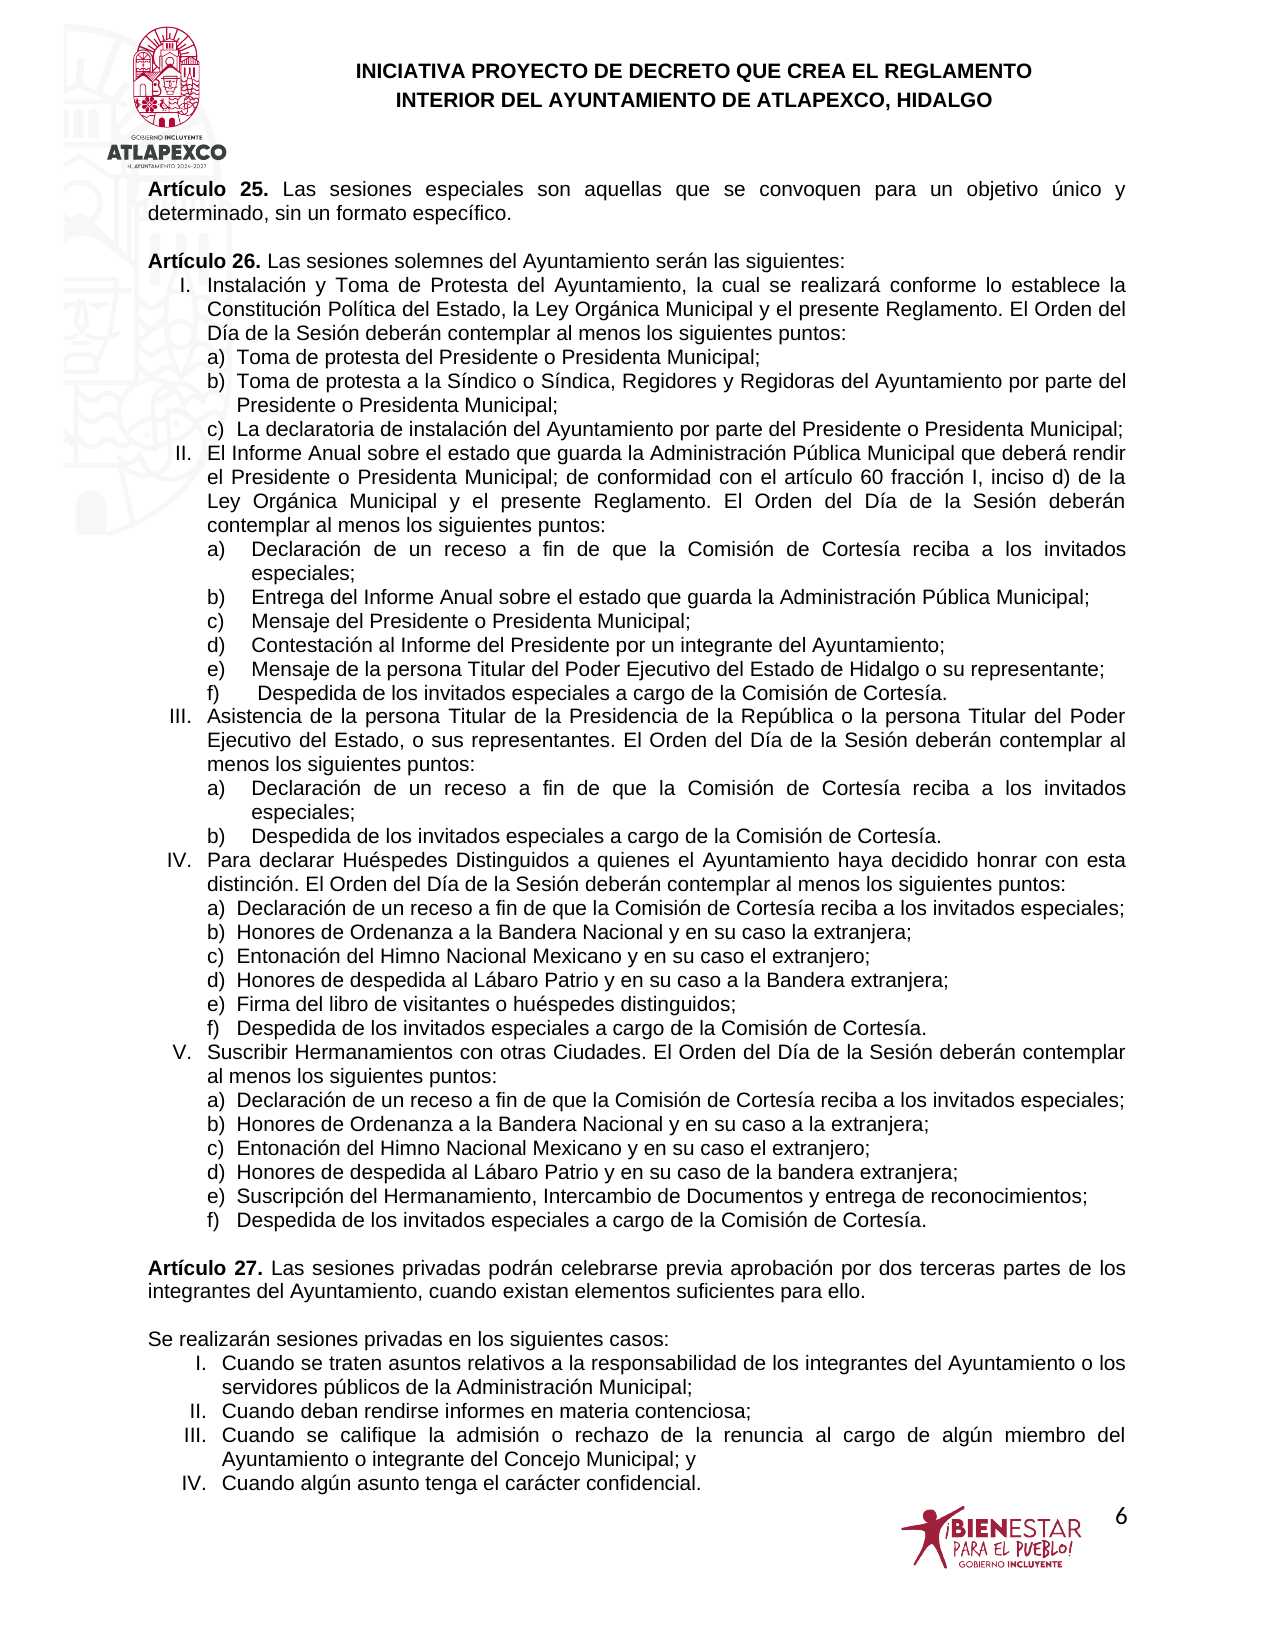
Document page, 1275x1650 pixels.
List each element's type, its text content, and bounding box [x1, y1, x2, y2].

list Honores de Ordenanza a la Bandera Nacional y en su caso a la extranjera; [207, 1112, 1127, 1136]
list Cuando se traten asuntos relativos a la responsabilidad de los integrantes del Ayuntamiento o los servidores públicos de la Administración Municipal; [207, 1351, 1127, 1399]
text Se realizarán sesiones privadas en los siguientes casos: [148, 1327, 1127, 1351]
list Entrega del Informe Anual sobre el estado que guarda la Administración Pública Municipal; [207, 584, 1127, 608]
list Declaración de un receso a fin de que la Comisión de Cortesía reciba a los invitados especiales; [207, 896, 1127, 920]
list Firma del libro de visitantes o huéspedes distinguidos; [207, 992, 1127, 1016]
picture [888, 1496, 1113, 1584]
list Cuando deban rendirse informes en materia contenciosa; [207, 1399, 1127, 1423]
list El Informe Anual sobre el estado que guarda la Administración Pública Municipal que deberá rendir el Presidente o Presidenta Municipal; de conformidad con el artículo 60 fracción I, inciso d) de la Ley Orgánica Municipal y el presente Reglamento. El Orden del Día de la Sesión deberán contemplar al menos los siguientes puntos: [192, 441, 1127, 537]
text Artículo 27. Las sesiones privadas podrán celebrarse previa aprobación por dos terceras partes de los integrantes del Ayuntamiento, cuando existan elementos suficientes para ello. [148, 1255, 1127, 1303]
list Despedida de los invitados especiales a cargo de la Comisión de Cortesía. [207, 1207, 1127, 1231]
list Honores de despedida al Lábaro Patrio y en su caso a la Bandera extranjera; [207, 968, 1127, 992]
list La declaratoria de instalación del Ayuntamiento por parte del Presidente o Presidenta Municipal; [207, 417, 1127, 441]
picture [548, 66, 554, 76]
list Contestación al Informe del Presidente por un integrante del Ayuntamiento; [207, 632, 1127, 656]
list Asistencia de la persona Titular de la Presidencia de la República o la persona Titular del Poder Ejecutivo del Estado, o sus representantes. El Orden del Día de la Sesión deberán contemplar al menos los siguientes puntos: [192, 704, 1127, 776]
list Suscribir Hermanamientos con otras Ciudades. El Orden del Día de la Sesión deberán contemplar al menos los siguientes puntos: [192, 1040, 1127, 1088]
list Toma de protesta a la Síndico o Síndica, Regidores y Regidoras del Ayuntamiento por parte del Presidente o Presidenta Municipal; [207, 369, 1127, 417]
list Entonación del Himno Nacional Mexicano y en su caso el extranjero; [207, 1136, 1127, 1159]
text Artículo 26. Las sesiones solemnes del Ayuntamiento serán las siguientes: [148, 249, 1127, 273]
picture [62, 0, 554, 535]
list Mensaje de la persona Titular del Poder Ejecutivo del Estado de Hidalgo o su representante; [207, 656, 1127, 680]
text Artículo 25. Las sesiones especiales son aquellas que se convoquen para un objetivo único y determinado, sin un formato específico. [148, 177, 1127, 225]
list Toma de protesta del Presidente o Presidenta Municipal; [207, 345, 1127, 369]
list Mensaje del Presidente o Presidenta Municipal; [207, 608, 1127, 632]
list Despedida de los invitados especiales a cargo de la Comisión de Cortesía. [207, 1016, 1127, 1040]
list Suscripción del Hermanamiento, Intercambio de Documentos y entrega de reconocimientos; [207, 1183, 1127, 1207]
list Cuando se califique la admisión o rechazo de la renuncia al cargo de algún miembro del Ayuntamiento o integrante del Concejo Municipal; y [207, 1423, 1127, 1471]
list Despedida de los invitados especiales a cargo de la Comisión de Cortesía. [207, 824, 1127, 848]
list Cuando algún asunto tenga el carácter confidencial. [207, 1471, 1127, 1495]
list Instalación y Toma de Protesta del Ayuntamiento, la cual se realizará conforme lo establece la Constitución Política del Estado, la Ley Orgánica Municipal y el presente Reglamento. El Orden del Día de la Sesión deberán contemplar al menos los siguientes puntos: [191, 273, 1127, 345]
list Despedida de los invitados especiales a cargo de la Comisión de Cortesía. [207, 680, 1127, 704]
list Honores de Ordenanza a la Bandera Nacional y en su caso la extranjera; [207, 920, 1127, 944]
list Para declarar Huéspedes Distinguidos a quienes el Ayuntamiento haya decidido honrar con esta distinción. El Orden del Día de la Sesión deberán contemplar al menos los siguientes puntos: [192, 848, 1127, 896]
list Declaración de un receso a fin de que la Comisión de Cortesía reciba a los invitados especiales; [207, 537, 1127, 584]
list Declaración de un receso a fin de que la Comisión de Cortesía reciba a los invitados especiales; [207, 776, 1127, 824]
list Honores de despedida al Lábaro Patrio y en su caso de la bandera extranjera; [207, 1159, 1127, 1183]
list Entonación del Himno Nacional Mexicano y en su caso el extranjero; [207, 944, 1127, 968]
list Declaración de un receso a fin de que la Comisión de Cortesía reciba a los invitados especiales; [207, 1088, 1127, 1112]
